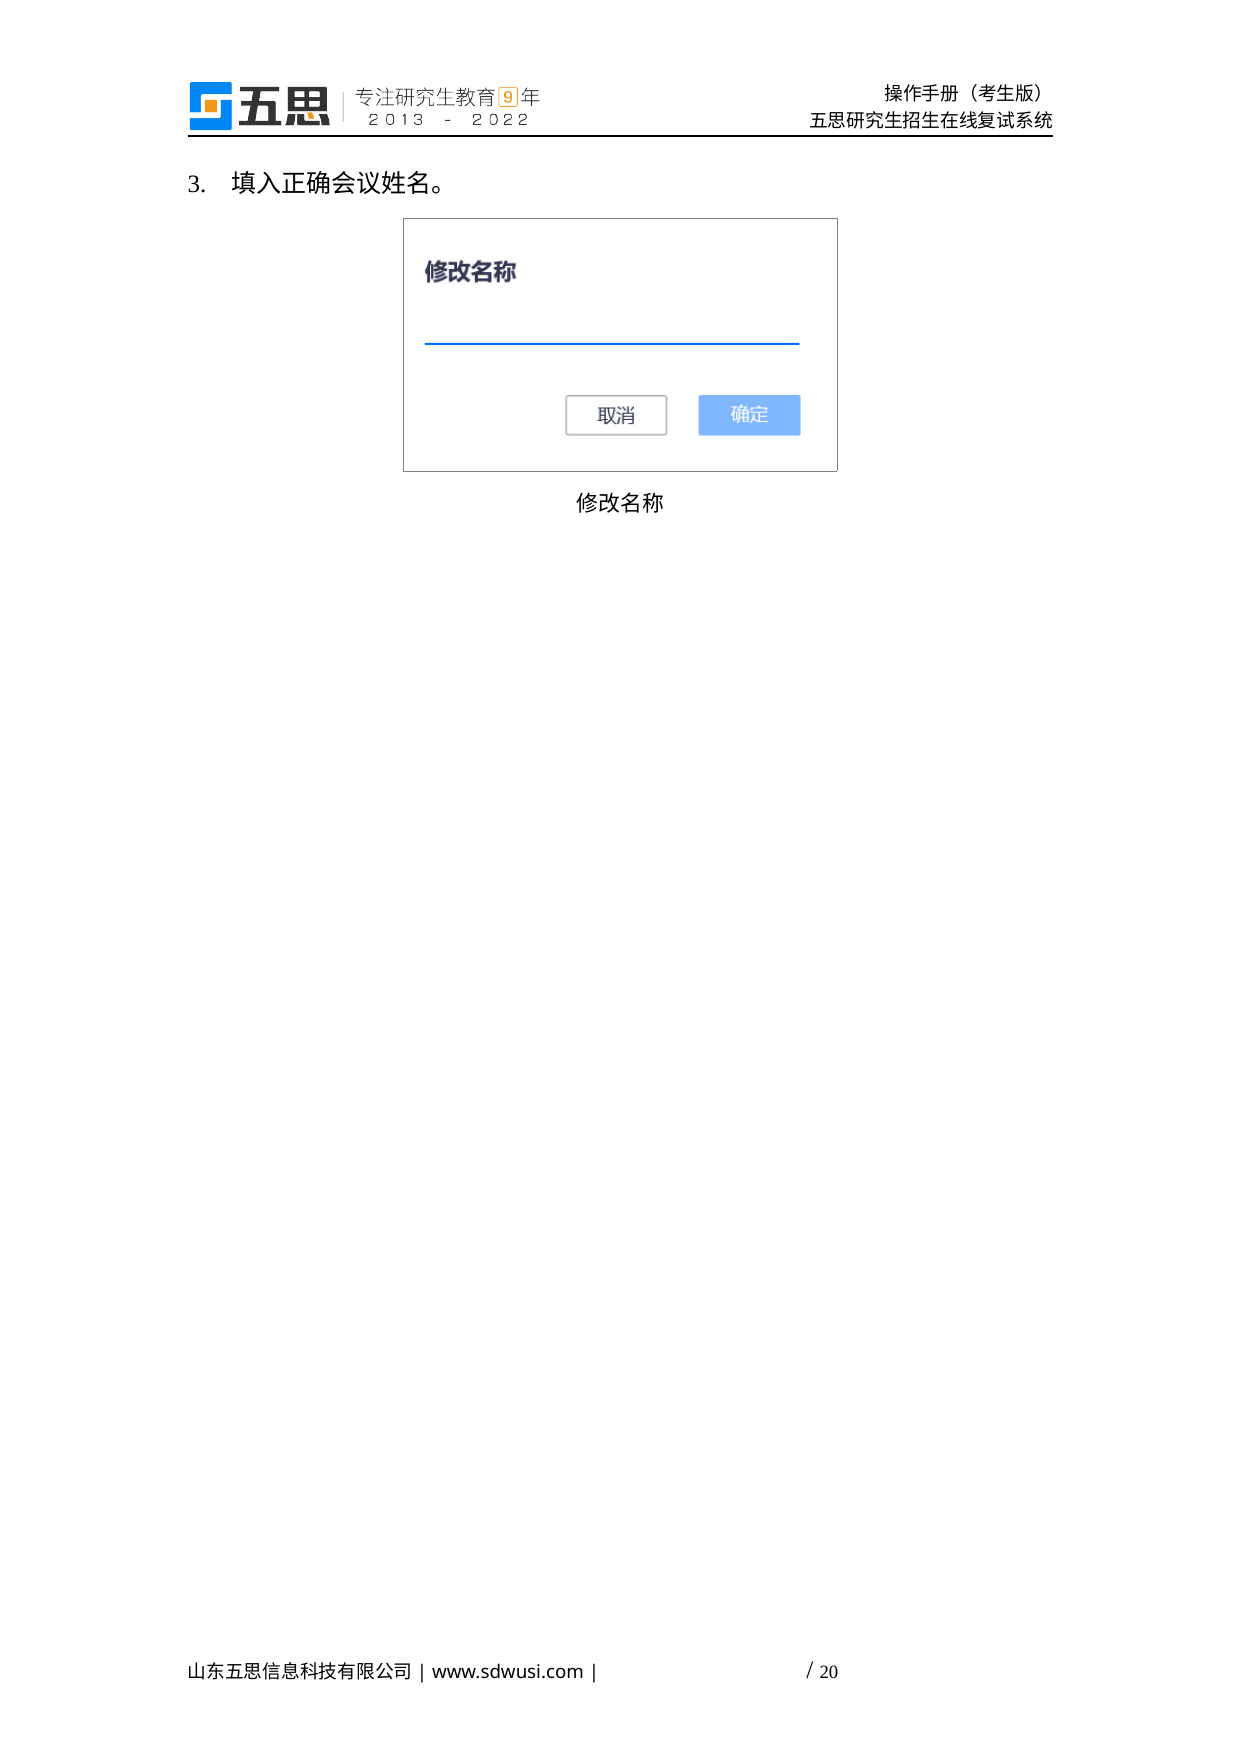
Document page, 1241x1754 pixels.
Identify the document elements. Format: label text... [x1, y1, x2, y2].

picture [404, 219, 837, 471]
picture [187, 77, 542, 134]
text 修改名称 [187, 486, 1053, 517]
list 填入正确会议姓名。 [187, 164, 1053, 200]
